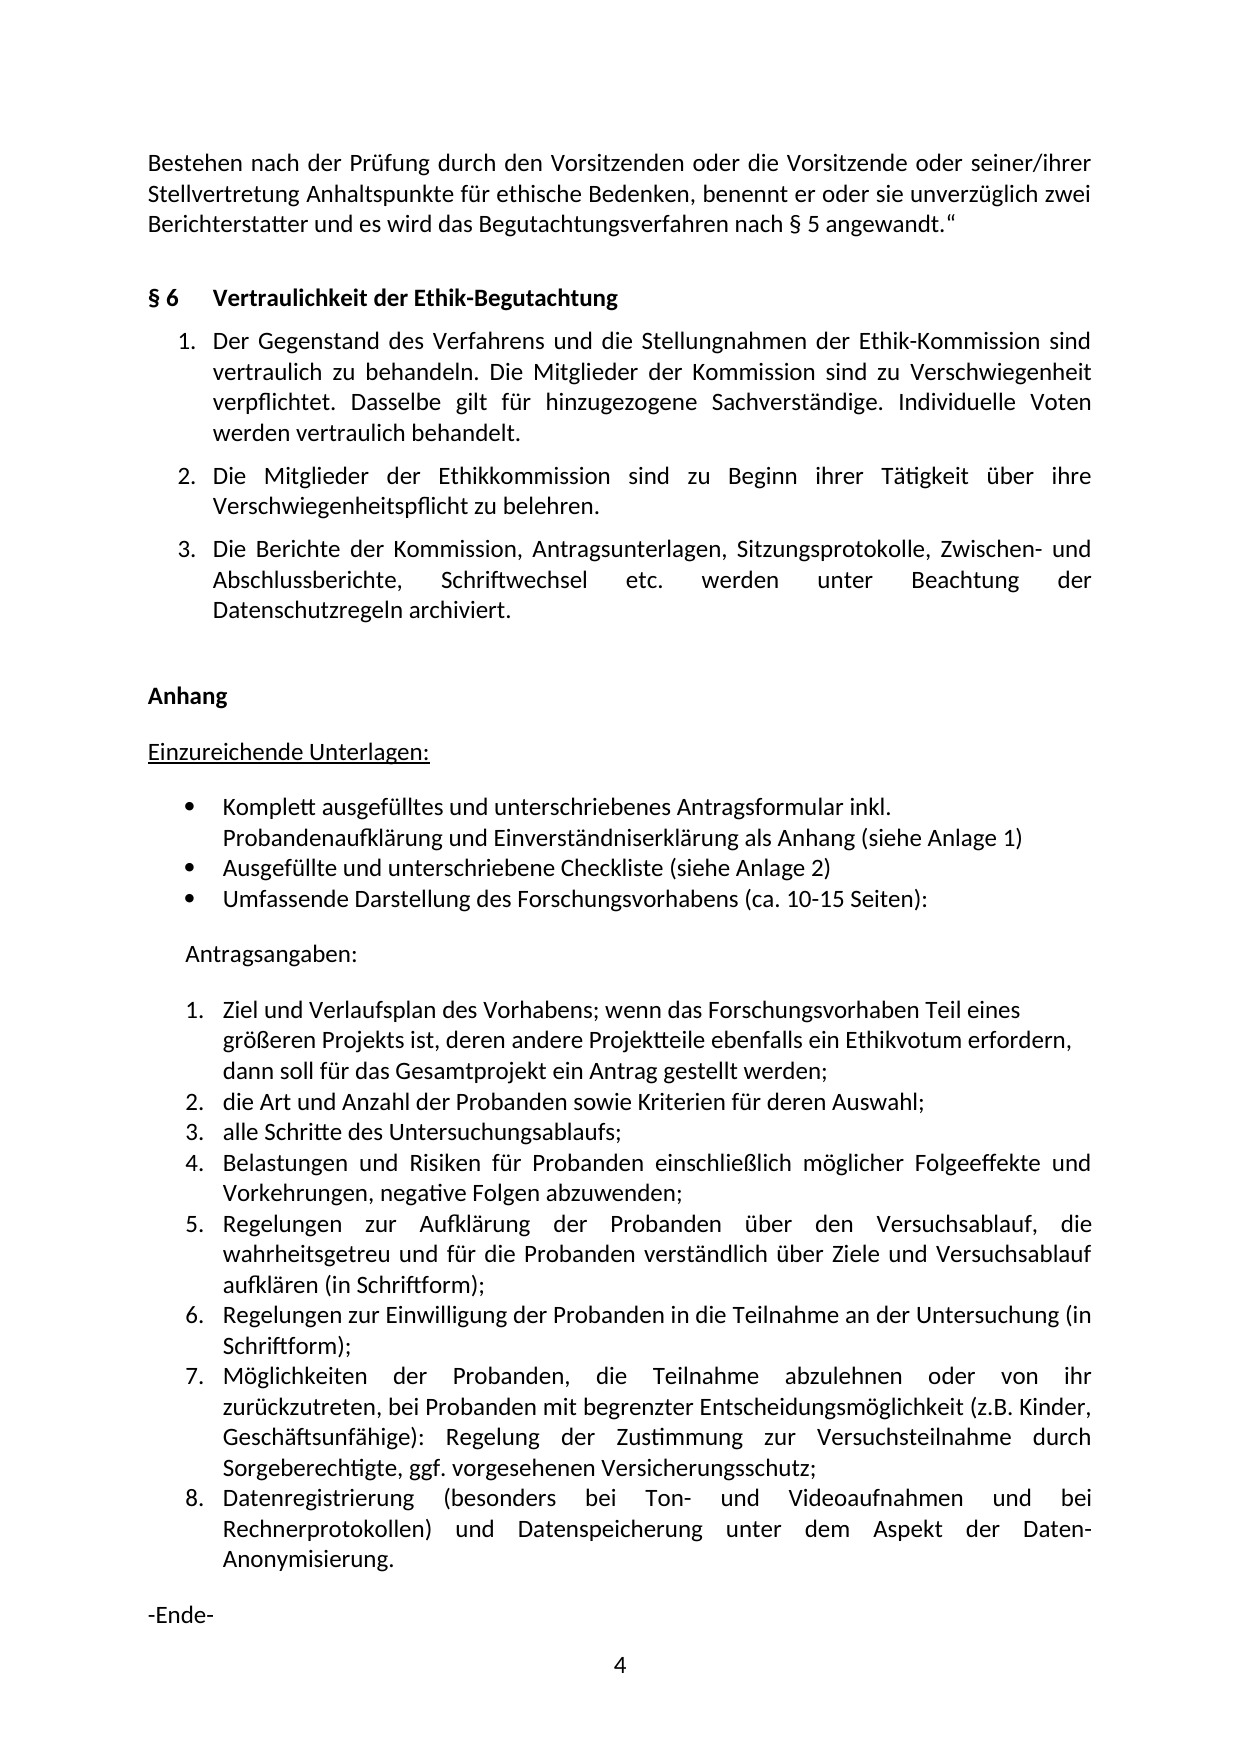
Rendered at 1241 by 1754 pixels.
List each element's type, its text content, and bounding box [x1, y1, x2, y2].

list die Art und Anzahl der Probanden sowie Kriterien für deren Auswahl; [185, 1086, 1093, 1116]
list Komplett ausgefülltes und unterschriebenes Antragsformular inkl. Probandenaufklärung und Einverständniserklärung als Anhang (siehe Anlage 1) [185, 791, 1093, 852]
text 1. Der Gegenstand des Verfahrens und die Stellungnahmen der Ethik-Kommission sind vertraulich zu behandeln. Die Mitglieder der Kommission sind zu Verschwiegenheit verpflichtet. Dasselbe gilt für hinzugezogene Sachverständige. Individuelle Voten werden vertraulich behandelt. [177, 325, 1093, 447]
text -Ende- [148, 1599, 1093, 1629]
list Regelungen zur Aufklärung der Probanden über den Versuchsablauf, die wahrheitsgetreu und für die Probanden verständlich über Ziele und Versuchsablauf aufklären (in Schriftform); [185, 1208, 1093, 1299]
text Antragsangaben: [148, 938, 1093, 969]
list Bestehen nach der Prüfung durch den Vorsitzenden oder die Vorsitzende oder seiner/ihrer Stellvertretung Anhaltspunkte für ethische Bedenken, benennt er oder sie unverzüglich zwei Berichterstatter und es wird das Begutachtungsverfahren nach § 5 angewandt.“ [148, 148, 1093, 239]
text 2. Die Mitglieder der Ethikkommission sind zu Beginn ihrer Tätigkeit über ihre Verschwiegenheitspflicht zu belehren. [177, 460, 1093, 521]
text Anhang [148, 680, 1093, 711]
list Belastungen und Risiken für Probanden einschließlich möglicher Folgeeffekte und Vorkehrungen, negative Folgen abzuwenden; [185, 1147, 1093, 1208]
text § 6 Vertraulichkeit der Ethik-Begutachtung [148, 282, 1093, 313]
text 3. Die Berichte der Kommission, Antragsunterlagen, Sitzungsprotokolle, Zwischen- und Abschlussberichte, Schriftwechsel etc. werden unter Beachtung der Datenschutzregeln archiviert. [177, 533, 1093, 625]
list Umfassende Darstellung des Forschungsvorhabens (ca. 10-15 Seiten): [185, 883, 1093, 913]
list Datenregistrierung (besonders bei Ton- und Videoaufnahmen und bei Rechnerprotokollen) und Datenspeicherung unter dem Aspekt der Daten-Anonymisierung. [185, 1482, 1093, 1574]
list alle Schritte des Untersuchungsablaufs; [185, 1116, 1093, 1147]
list Ausgefüllte und unterschriebene Checkliste (siehe Anlage 2) [185, 852, 1093, 883]
list Möglichkeiten der Probanden, die Teilnahme abzulehnen oder von ihr zurückzutreten, bei Probanden mit begrenzter Entscheidungsmöglichkeit (z.B. Kinder, Geschäftsunfähige): Regelung der Zustimmung zur Versuchsteilnahme durch Sorgeberechtigte, ggf. vorgesehenen Versicherungsschutz; [185, 1360, 1093, 1482]
list Ziel und Verlaufsplan des Vorhabens; wenn das Forschungsvorhaben Teil eines größeren Projekts ist, deren andere Projektteile ebenfalls ein Ethikvotum erfordern, dann soll für das Gesamtprojekt ein Antrag gestellt werden; [185, 994, 1093, 1086]
text Einzureichende Unterlagen: [148, 736, 1093, 766]
list Regelungen zur Einwilligung der Probanden in die Teilnahme an der Untersuchung (in Schriftform); [185, 1299, 1093, 1360]
